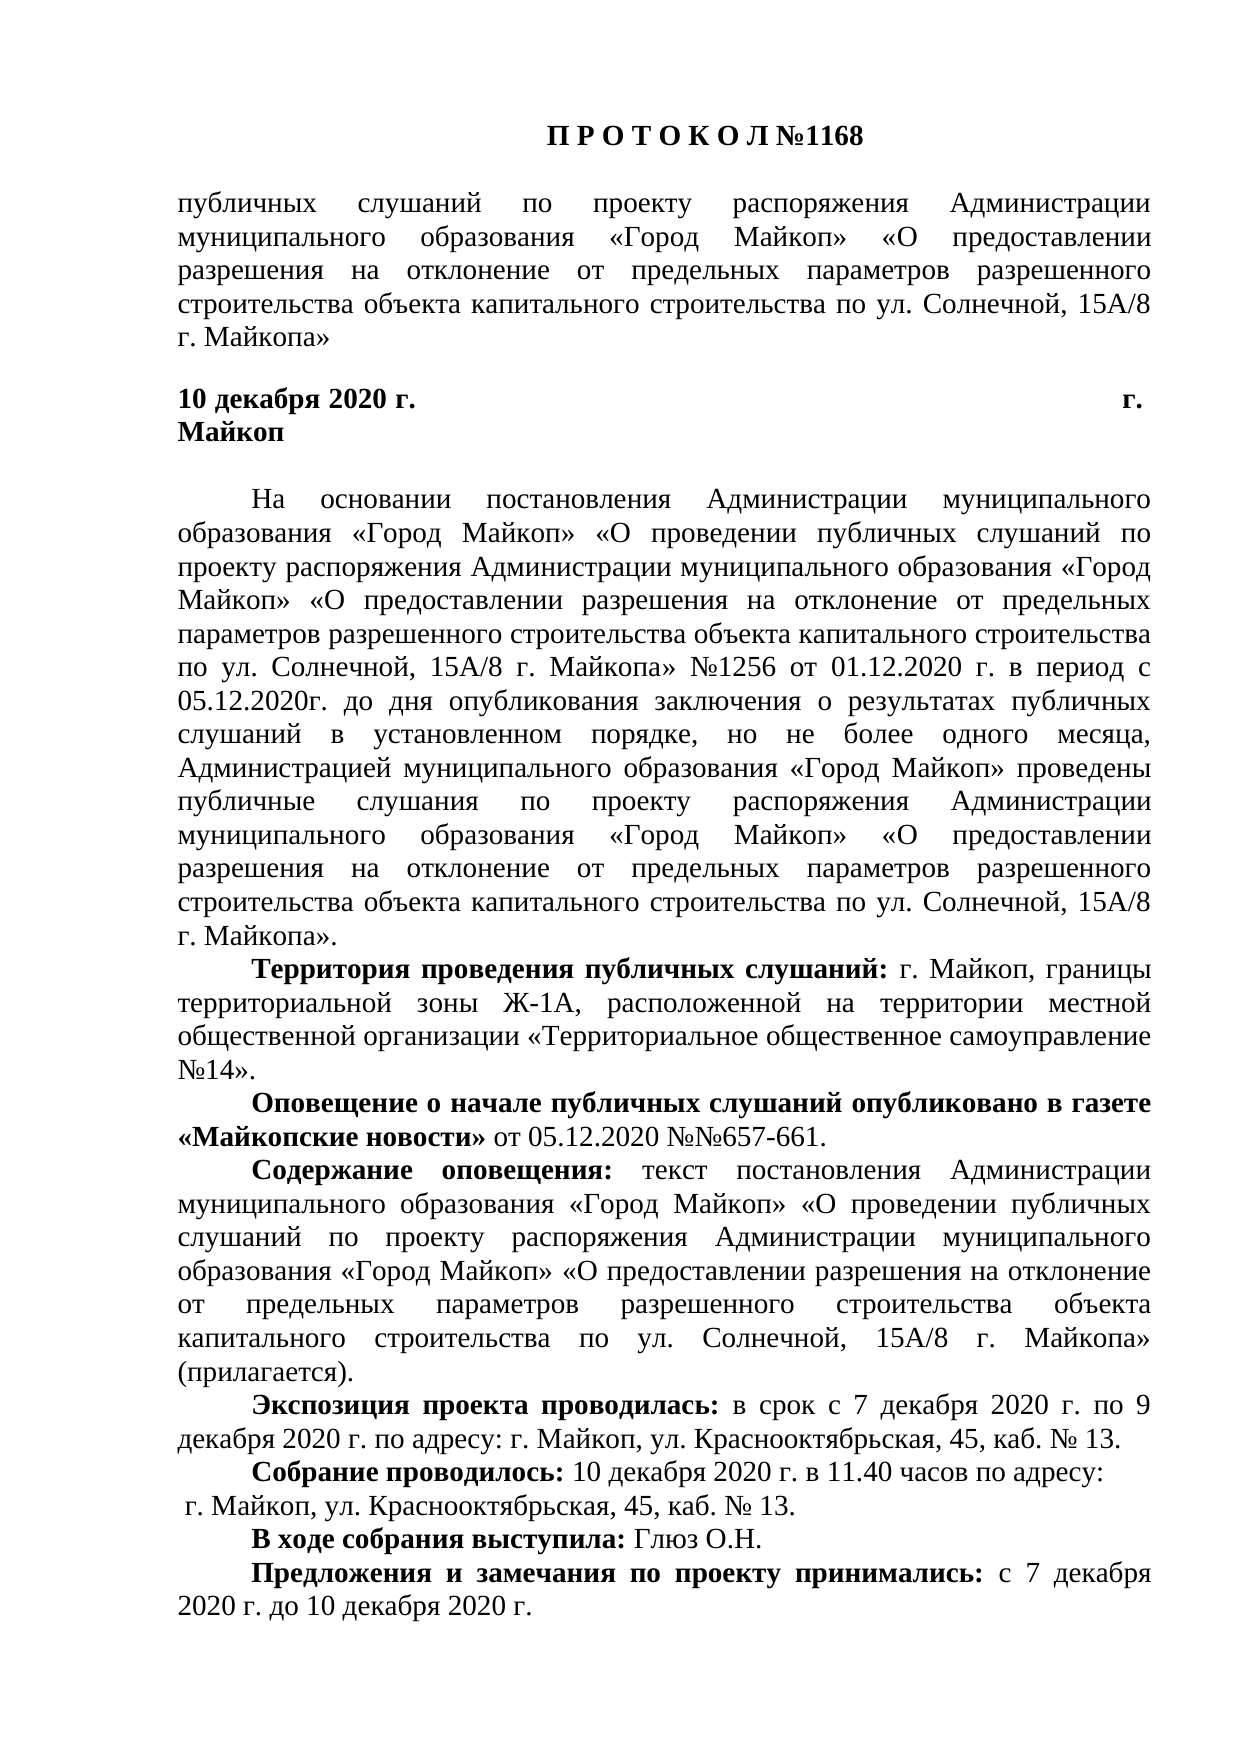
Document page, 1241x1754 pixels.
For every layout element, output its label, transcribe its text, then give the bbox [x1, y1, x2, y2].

text Оповещение о начале публичных слушаний опубликовано в газете «Майкопские новости» от 05.12.2020 №№657-661. [177, 1085, 1152, 1152]
text Собрание проводилось: 10 декабря 2020 г. в 11.40 часов по адресу: [177, 1454, 1152, 1488]
text П Р О Т О К О Л №1168 [177, 118, 1152, 152]
text г. Майкоп, ул. Краснооктябрьская, 45, каб. № 13. [177, 1488, 1152, 1521]
text публичных слушаний по проекту распоряжения Администрации муниципального образования «Город Майкоп» «О предоставлении разрешения на отклонение от предельных параметров разрешенного строительства объекта капитального строительства по ул. Солнечной, 15А/8 г. Майкопа» [177, 185, 1152, 353]
text Экспозиция проекта проводилась: в срок с 7 декабря 2020 г. по 9 декабря 2020 г. по адресу: г. Майкоп, ул. Краснооктябрьская, 45, каб. № 13. [177, 1387, 1152, 1454]
text Территория проведения публичных слушаний: г. Майкоп, границы территориальной зоны Ж-1А, расположенной на территории местной общественной организации «Территориальное общественное самоуправление №14». [177, 951, 1152, 1085]
text В ходе собрания выступила: Глюз О.Н. [177, 1521, 1152, 1555]
text 10 декабря 2020 г. г. Майкоп [177, 381, 1152, 448]
text Предложения и замечания по проекту принимались: с 7 декабря 2020 г. до 10 декабря 2020 г. [177, 1555, 1152, 1622]
text Содержание оповещения: текст постановления Администрации муниципального образования «Город Майкоп» «О проведении публичных слушаний по проекту распоряжения Администрации муниципального образования «Город Майкоп» «О предоставлении разрешения на отклонение от предельных параметров разрешенного строительства объекта капитального строительства по ул. Солнечной, 15А/8 г. Майкопа» (прилагается). [177, 1152, 1152, 1387]
text На основании постановления Администрации муниципального образования «Город Майкоп» «О проведении публичных слушаний по проекту распоряжения Администрации муниципального образования «Город Майкоп» «О предоставлении разрешения на отклонение от предельных параметров разрешенного строительства объекта капитального строительства по ул. Солнечной, 15А/8 г. Майкопа» №1256 от 01.12.2020 г. в период с 05.12.2020г. до дня опубликования заключения о результатах публичных слушаний в установленном порядке, но не более одного месяца, Администрацией муниципального образования «Город Майкоп» проведены публичные слушания по проекту распоряжения Администрации муниципального образования «Город Майкоп» «О предоставлении разрешения на отклонение от предельных параметров разрешенного строительства объекта капитального строительства по ул. Солнечной, 15А/8 г. Майкопа». [177, 482, 1152, 951]
